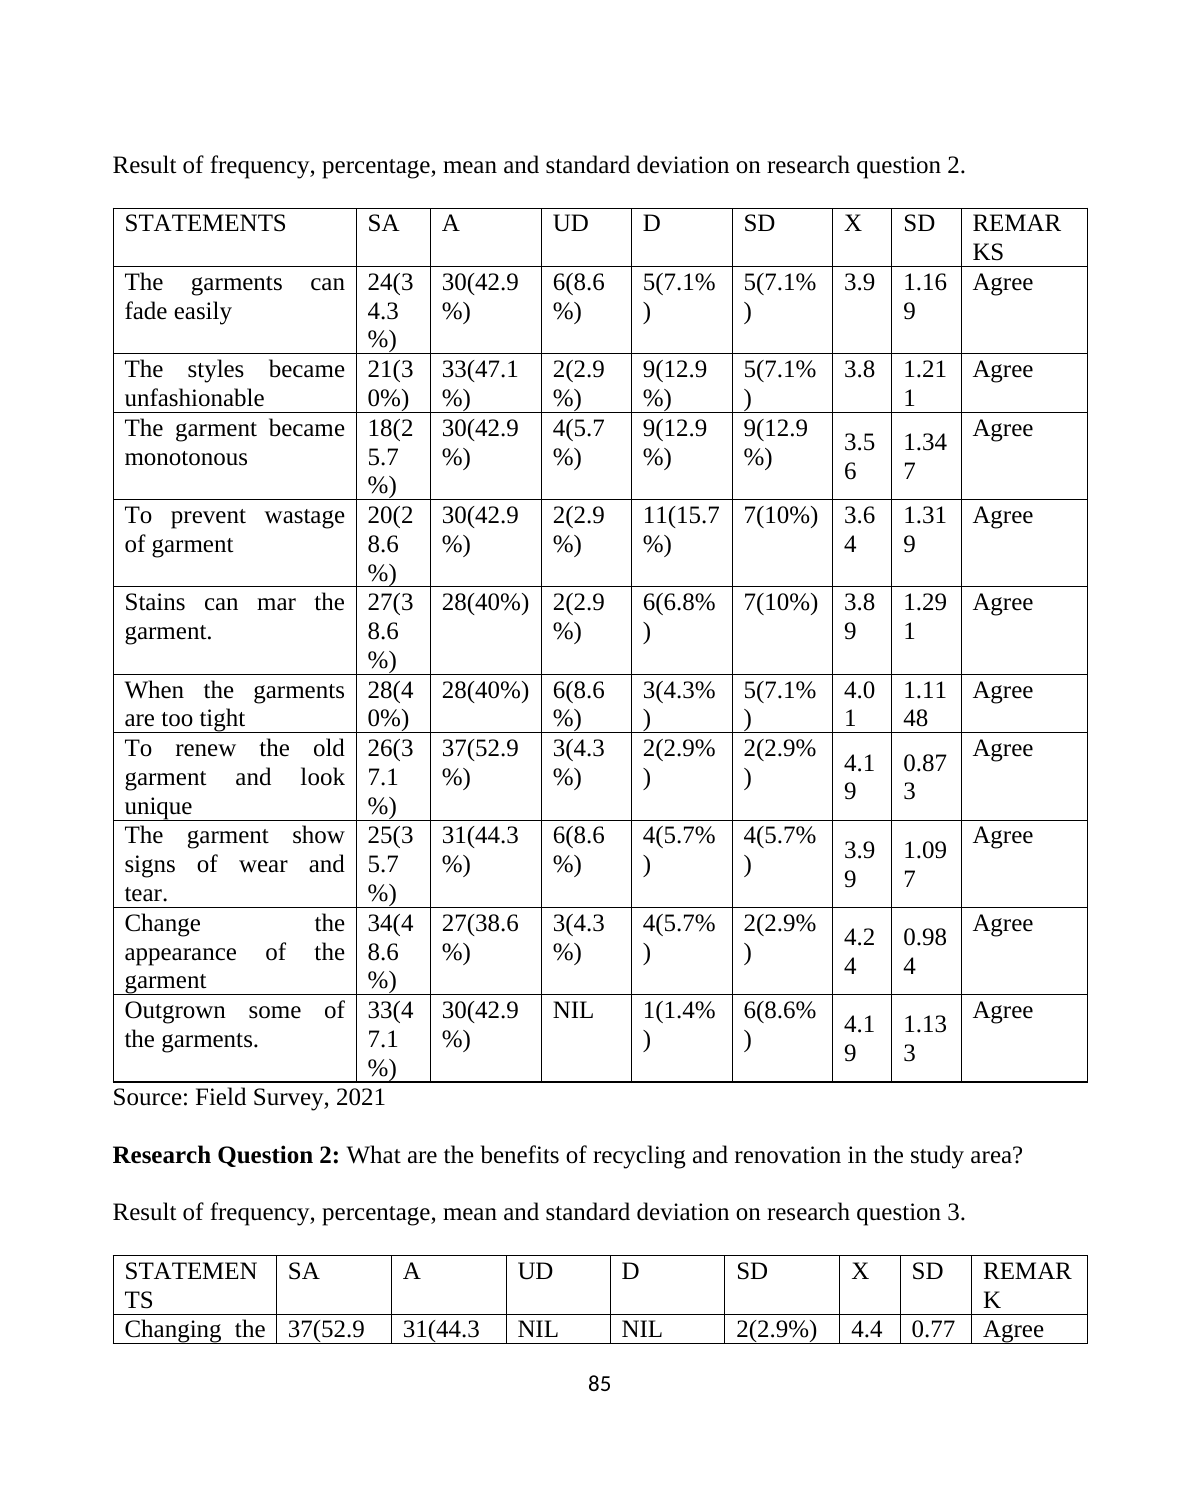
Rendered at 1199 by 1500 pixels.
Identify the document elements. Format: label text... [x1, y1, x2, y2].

table_cell Agree [972, 1315, 1087, 1343]
text Result of frequency, percentage, mean and standard deviation on research question 3. [112, 1197, 1086, 1226]
table_cell 21(30%) [357, 354, 430, 412]
table_cell 20(28.6%) [357, 500, 430, 586]
table_cell NIL [611, 1315, 724, 1343]
table_cell 28(40%) [431, 675, 541, 732]
table_header REMARK [972, 1256, 1087, 1313]
table_cell When the garments are too tight [114, 675, 356, 732]
table_cell 1.133 [892, 995, 961, 1081]
table_cell 1.291 [892, 587, 961, 674]
table_cell 27(38.6%) [431, 908, 541, 994]
table_cell Agree [962, 733, 1087, 819]
table_header X [833, 209, 891, 266]
table_header SA [357, 209, 430, 266]
table_cell 9(12.9%) [632, 413, 732, 499]
table_cell 37(52.9%) [431, 733, 541, 819]
table_cell 4.19 [833, 995, 891, 1081]
table_cell 30(42.9%) [431, 995, 541, 1081]
table_cell 9(12.9%) [632, 354, 732, 412]
table_cell 0.873 [892, 733, 961, 819]
table_cell 6(8.6%) [733, 995, 832, 1081]
table_cell 3.99 [833, 821, 891, 907]
table_cell 5(7.1%) [733, 675, 832, 732]
table_header STATEMENTS [114, 1256, 276, 1313]
table_cell The garment show signs of wear and tear. [114, 821, 356, 907]
table_cell Agree [962, 995, 1087, 1081]
table_cell 4.01 [833, 675, 891, 732]
table_cell 1.1148 [892, 675, 961, 732]
table_cell Change the appearance of the garment [114, 908, 356, 994]
table_cell 33(47.1%) [357, 995, 430, 1081]
table_cell 9(12.9%) [733, 413, 832, 499]
table_cell 1.319 [892, 500, 961, 586]
table_cell 0.984 [892, 908, 961, 994]
table_cell Stains can mar the garment. [114, 587, 356, 674]
table_cell 3(4.3%) [542, 733, 631, 819]
table_header UD [542, 209, 631, 266]
text Research Question 2: What are the benefits of recycling and renovation in the study area? [112, 1140, 1086, 1169]
table_cell Agree [962, 675, 1087, 732]
table_cell Agree [962, 354, 1087, 412]
table_cell 1.347 [892, 413, 961, 499]
table_cell Agree [962, 500, 1087, 586]
table_cell 31(44.3%) [392, 1315, 506, 1343]
table_cell 5(7.1%) [733, 267, 832, 353]
table_cell 4(5.7%) [733, 821, 832, 907]
table_cell 5(7.1%) [733, 354, 832, 412]
table_cell 27(38.6%) [357, 587, 430, 674]
text Source: Field Survey, 2021 [112, 1082, 1086, 1111]
table_cell 1.211 [892, 354, 961, 412]
table_cell 33(47.1%) [431, 354, 541, 412]
table_cell 4(5.7%) [632, 908, 732, 994]
table_header A [431, 209, 541, 266]
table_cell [114, 1315, 276, 1343]
table_cell NIL [542, 995, 631, 1081]
table_header X [840, 1256, 900, 1313]
table_cell 4(5.7%) [632, 821, 732, 907]
table_header SD [725, 1256, 839, 1313]
table_cell 18(25.7%) [357, 413, 430, 499]
table_cell 3.56 [833, 413, 891, 499]
table_cell 3.64 [833, 500, 891, 586]
text Result of frequency, percentage, mean and standard deviation on research question 2. [112, 150, 1086, 179]
table_cell 1(1.4%) [632, 995, 732, 1081]
table_cell To renew the old garment and look unique [114, 733, 356, 819]
table_cell 7(10%) [733, 587, 832, 674]
table_cell Agree [962, 908, 1087, 994]
table_cell 3.89 [833, 587, 891, 674]
table_header D [611, 1256, 724, 1313]
table_cell 4.44 [840, 1315, 900, 1343]
table_cell NIL [507, 1315, 610, 1343]
table_cell 24(34.3%) [357, 267, 430, 353]
table_cell 2(2.9%) [542, 500, 631, 586]
table_cell 2(2.9%) [542, 587, 631, 674]
table_cell Agree [962, 413, 1087, 499]
table_cell Agree [962, 267, 1087, 353]
table_cell 30(42.9%) [431, 500, 541, 586]
table_cell 4(5.7%) [542, 413, 631, 499]
table_cell 6(6.8%) [632, 587, 732, 674]
table_cell 26(37.1%) [357, 733, 430, 819]
table_cell Agree [962, 821, 1087, 907]
table_cell 6(8.6%) [542, 267, 631, 353]
table_cell Agree [962, 587, 1087, 674]
table_cell 7(10%) [733, 500, 832, 586]
table_cell 2(2.9%) [542, 354, 631, 412]
table_cell 5(7.1%) [632, 267, 732, 353]
table_cell The garments can fade easily [114, 267, 356, 353]
table_cell 30(42.9%) [431, 267, 541, 353]
table_cell 34(48.6%) [357, 908, 430, 994]
table_header SA [277, 1256, 391, 1313]
table_cell 0.773 [901, 1315, 971, 1343]
table_cell 25(35.7%) [357, 821, 430, 907]
table_cell 6(8.6%) [542, 821, 631, 907]
table_cell To prevent wastage of garment [114, 500, 356, 586]
table_header REMARKS [962, 209, 1087, 266]
table_cell The styles became unfashionable [114, 354, 356, 412]
table_cell 2(2.9%) [725, 1315, 839, 1343]
table_header UD [507, 1256, 610, 1313]
table_cell 3(4.3%) [542, 908, 631, 994]
table_cell 11(15.7%) [632, 500, 732, 586]
table_cell 2(2.9%) [733, 733, 832, 819]
table_cell 4.19 [833, 733, 891, 819]
table_cell 28(40%) [357, 675, 430, 732]
table_cell 3.8 [833, 354, 891, 412]
table_cell 37(52.9%) [277, 1315, 391, 1343]
table_cell 3(4.3%) [632, 675, 732, 732]
table_cell Outgrown some of the garments. [114, 995, 356, 1081]
table_cell 31(44.3%) [431, 821, 541, 907]
table_cell 3.9 [833, 267, 891, 353]
table_cell 30(42.9%) [431, 413, 541, 499]
table_header A [392, 1256, 506, 1313]
table_cell 2(2.9%) [733, 908, 832, 994]
table_cell 1.169 [892, 267, 961, 353]
table_cell 2(2.9%) [632, 733, 732, 819]
table_cell 28(40%) [431, 587, 541, 674]
table_header SD [892, 209, 961, 266]
table_cell 1.097 [892, 821, 961, 907]
table_header D [632, 209, 732, 266]
table_header SD [733, 209, 832, 266]
table_cell 6(8.6%) [542, 675, 631, 732]
table_header STATEMENTS [114, 209, 356, 266]
table_cell 4.24 [833, 908, 891, 994]
table_header SD [901, 1256, 971, 1313]
table_cell The garment became monotonous [114, 413, 356, 499]
